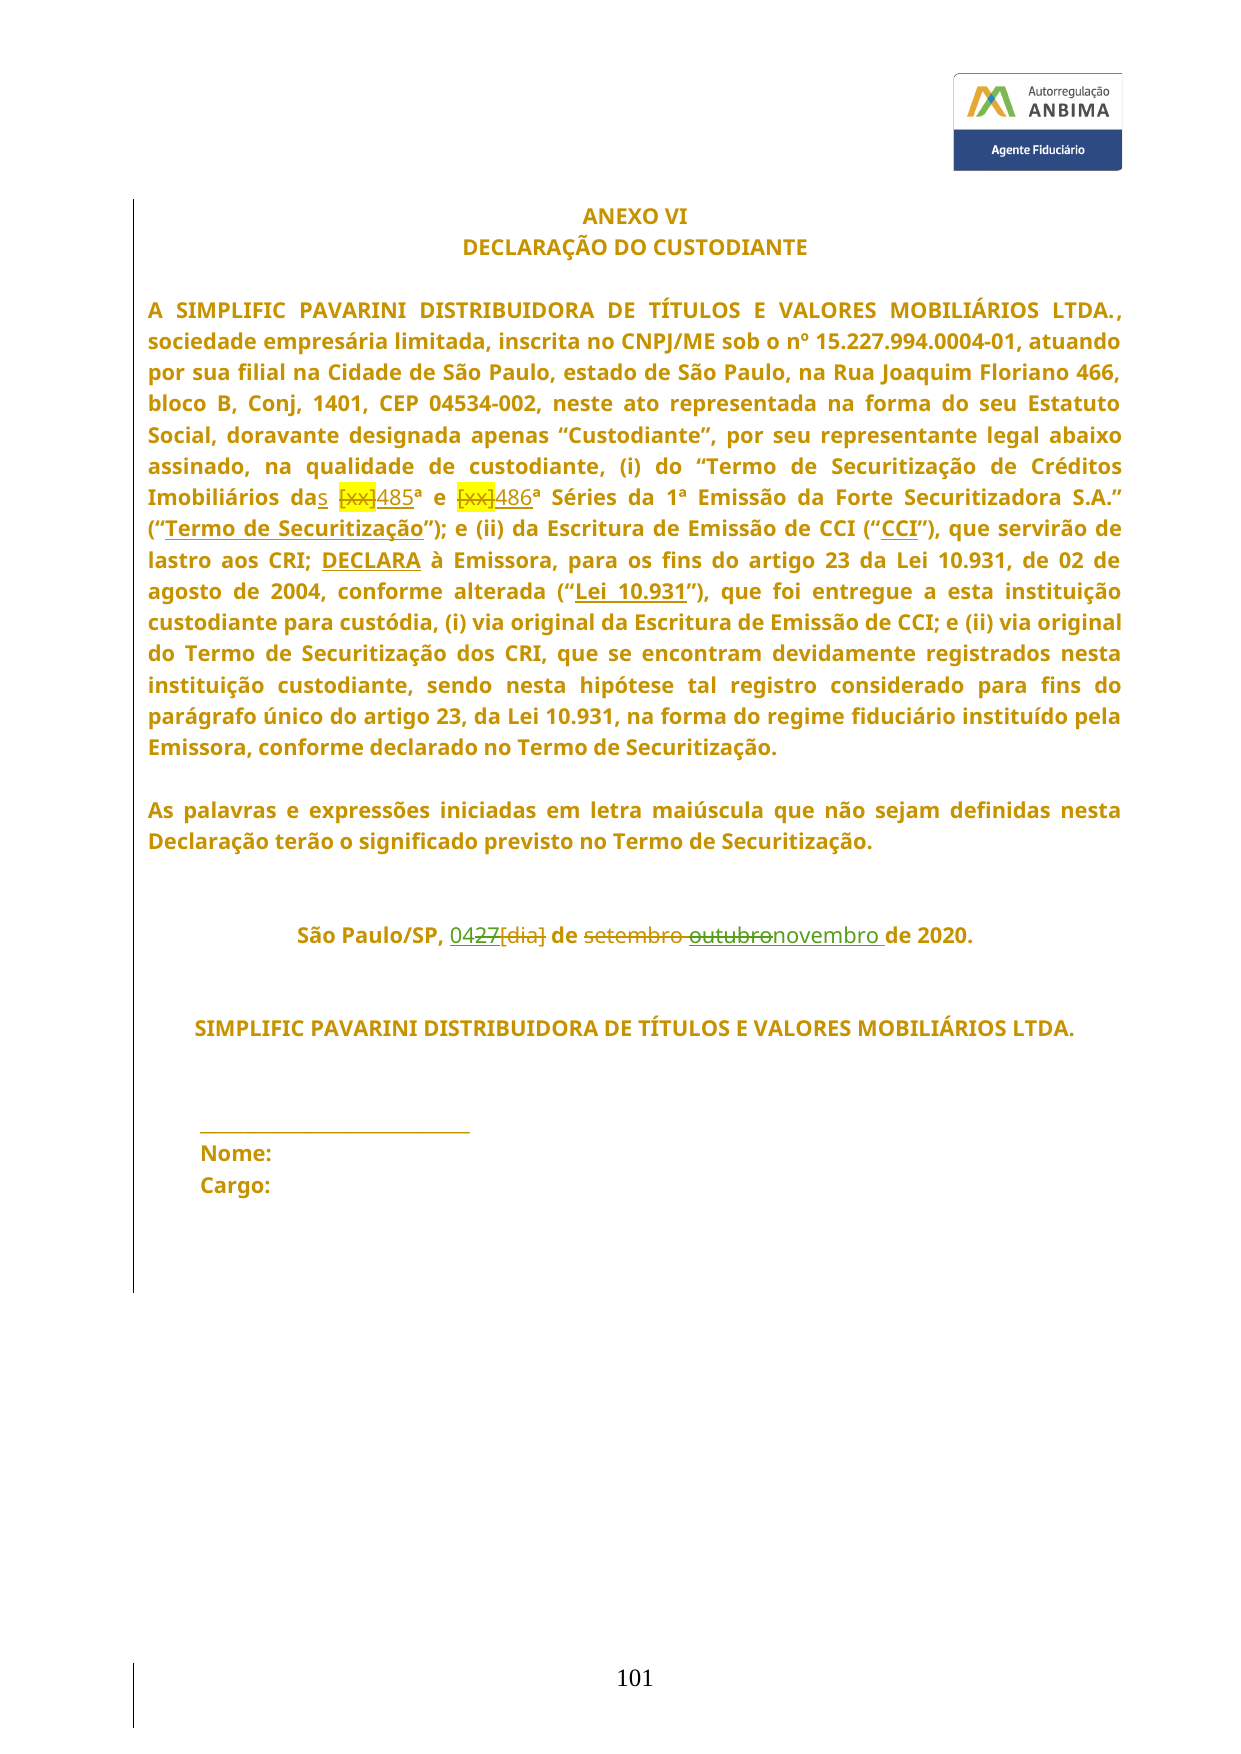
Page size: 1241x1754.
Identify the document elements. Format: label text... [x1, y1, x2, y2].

text A SIMPLIFIC PAVARINI DISTRIBUIDORA DE TÍTULOS E VALORES MOBILIÁRIOS LTDA., sociedade empresária limitada, inscrita no CNPJ/ME sob o nº 15.227.994.0004-01, atuando por sua filial na Cidade de São Paulo, estado de São Paulo, na Rua Joaquim Floriano 466, bloco B, Conj, 1401, CEP 04534-002, neste ato representada na forma do seu Estatuto Social, doravante designada apenas “Custodiante”, por seu representante legal abaixo assinado, na qualidade de custodiante, (i) do “Termo de Securitização de Créditos Imobiliários da ª e ª Séries da 1ª Emissão da Forte Securitizadora S.A.” (“Termo de Securitização”); e (ii) da Escritura de Emissão de CCI (“CCI”), que servirão de lastro aos CRI; DECLARA à Emissora, para os fins do artigo 23 da Lei 10.931, de 02 de agosto de 2004, conforme alterada (“Lei 10.931”), que foi entregue a esta instituição custodiante para custódia, (i) via original da Escritura de Emissão de CCI; e (ii) via original do Termo de Securitização dos CRI, que se encontram devidamente registrados nesta instituição custodiante, sendo nesta hipótese tal registro considerado para fins do parágrafo único do artigo 23, da Lei 10.931, na forma do regime fiduciário instituído pela Emissora, conforme declarado no Termo de Securitização. [148, 293, 1122, 762]
picture [953, 73, 1123, 171]
text SIMPLIFIC PAVARINI DISTRIBUIDORA DE TÍTULOS E VALORES MOBILIÁRIOS LTDA. [148, 1012, 1122, 1043]
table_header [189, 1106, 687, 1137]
text As palavras e expressões iniciadas em letra maiúscula que não sejam definidas nesta Declaração terão o significado previsto no Termo de Securitização. [148, 793, 1122, 856]
subtitle ANEXO VI [148, 199, 1122, 231]
text São Paulo/SP, de de 2020. [148, 918, 1122, 949]
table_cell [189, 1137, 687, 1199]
text DECLARAÇÃO DO CUSTODIANTE [148, 231, 1122, 262]
